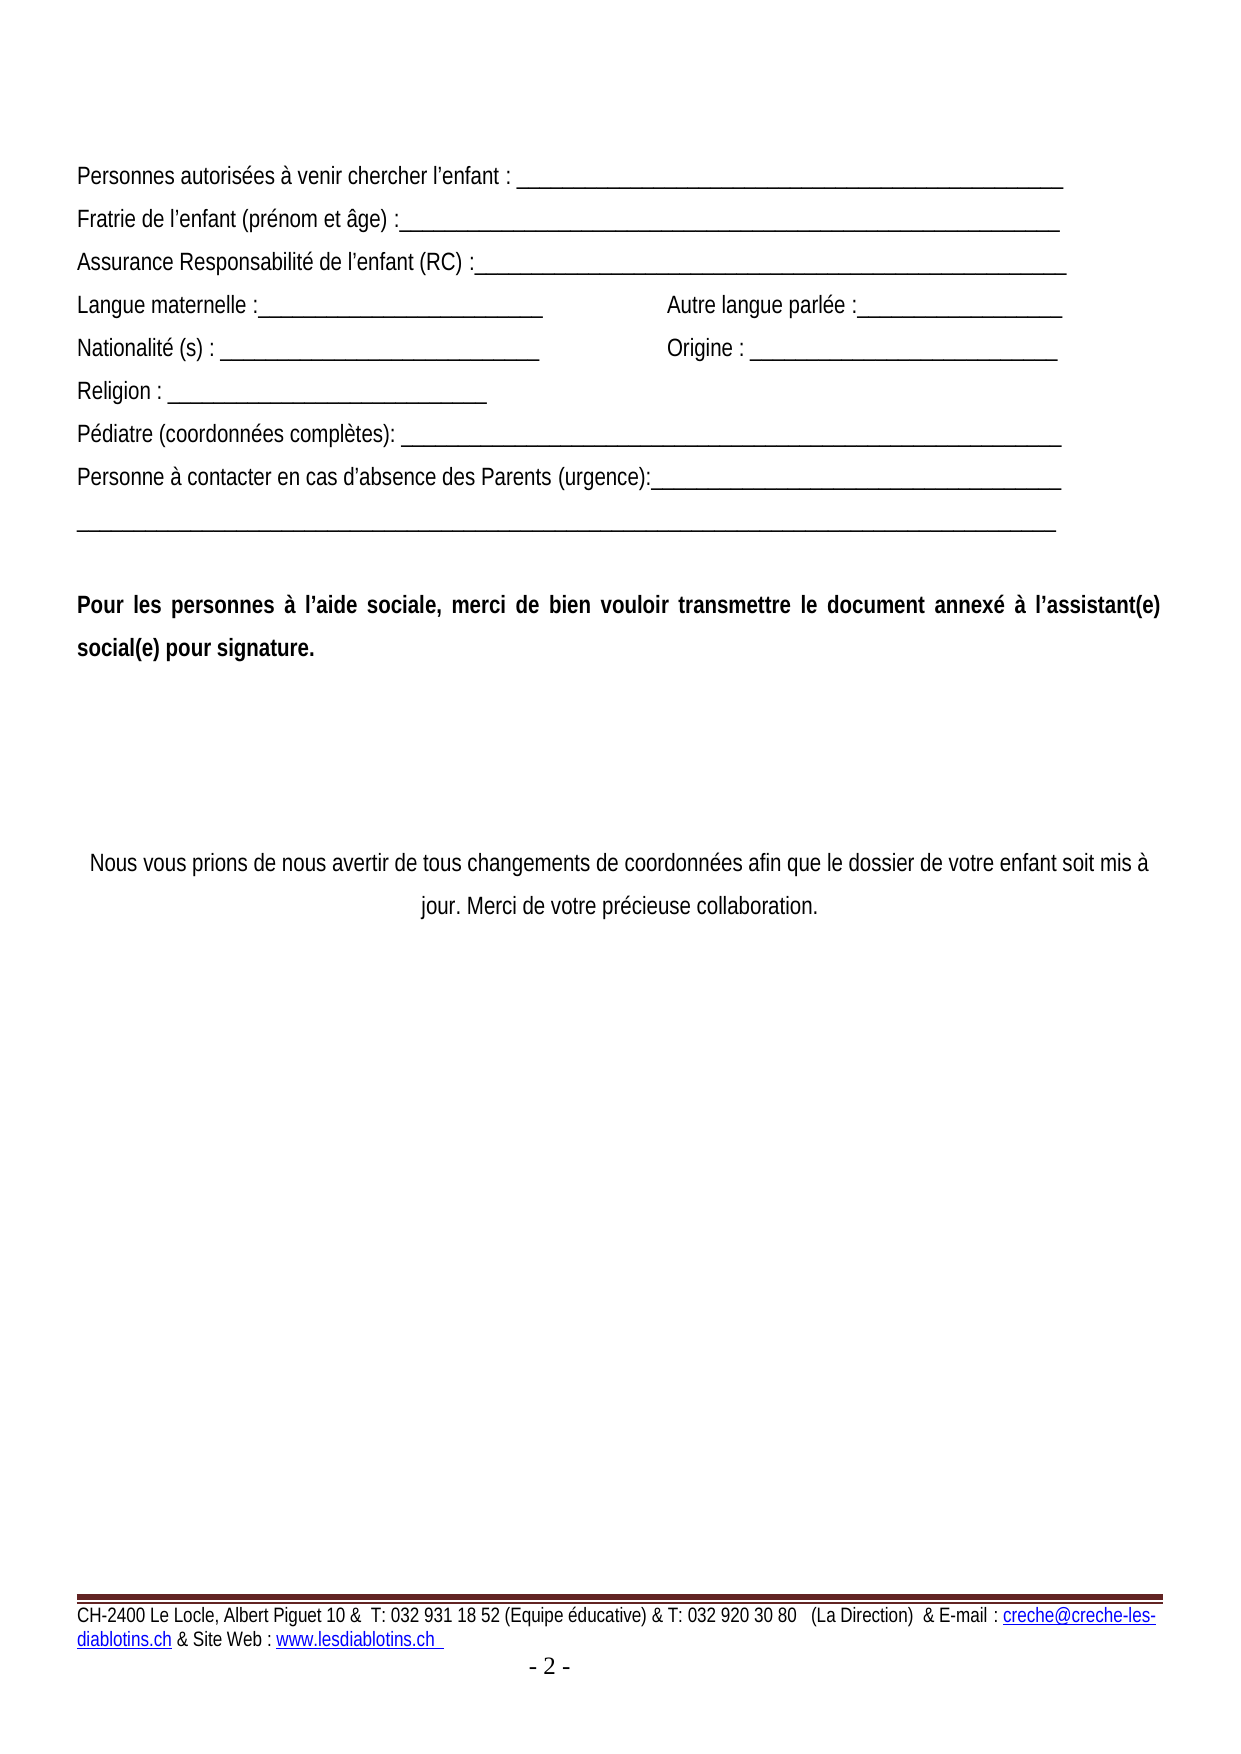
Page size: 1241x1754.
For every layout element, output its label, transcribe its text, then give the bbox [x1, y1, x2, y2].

text Nous vous prions de nous avertir de tous changements de coordonnées afin que le dossier de votre enfant soit mis à jour. Merci de votre précieuse collaboration. [77, 848, 1163, 919]
text Pour les personnes à l’aide sociale, merci de bien vouloir transmettre le document annexé à l’assistant(e) social(e) pour signature. [77, 590, 1163, 662]
text ______________________________________________________________________________________ [77, 504, 1163, 533]
text Personne à contacter en cas d’absence des Parents (urgence):____________________________________ [77, 461, 1066, 490]
text Fratrie de l’enfant (prénom et âge) :__________________________________________________________ [77, 204, 1163, 233]
text Assurance Responsabilité de l’enfant (RC) :____________________________________________________ [77, 247, 1163, 276]
text Langue maternelle :_________________________ Autre langue parlée :__________________ [77, 290, 1163, 318]
text Pédiatre (coordonnées complètes): __________________________________________________________ [77, 418, 1163, 447]
text Nationalité (s) : ____________________________ Origine : ___________________________ [77, 333, 1066, 361]
text Religion : ____________________________ [77, 376, 1163, 404]
text Personnes autorisées à venir chercher l’enfant : ________________________________________________ [77, 161, 1163, 190]
